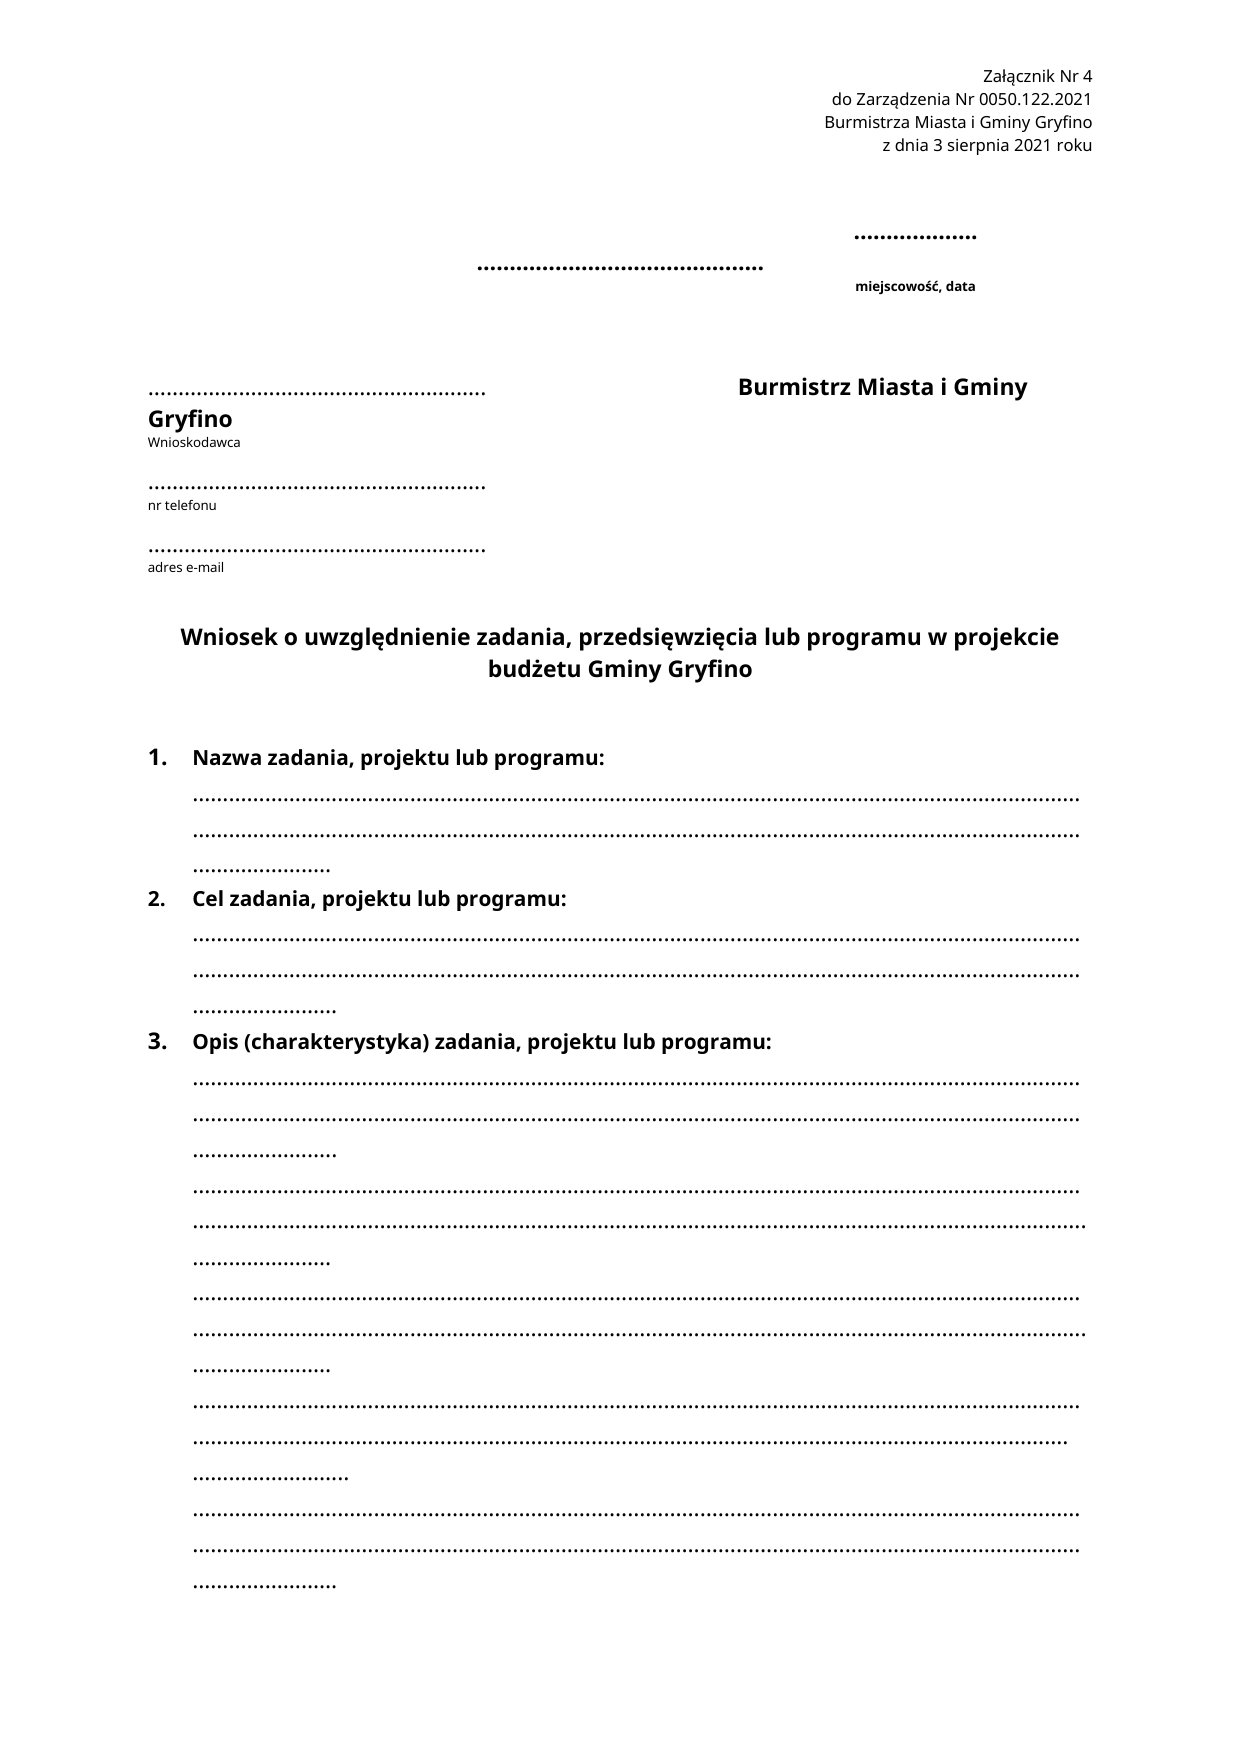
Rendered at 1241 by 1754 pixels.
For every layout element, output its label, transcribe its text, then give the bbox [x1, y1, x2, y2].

text ……………………………………………….. [148, 528, 1093, 559]
text adres e-mail [148, 559, 1093, 590]
text Wnioskodawca [148, 434, 1093, 465]
text nr telefonu [148, 496, 1093, 528]
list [192, 1492, 1093, 1595]
list ………………………………………………………………………………………………………………………………………………………………………………………………………………………………………………………………………………………… [192, 917, 1093, 1020]
text ……………….…………………………………….. [148, 215, 1093, 278]
list Opis (charakterystyka) zadania, projektu lub programu: ………………………………………………………………………………………………………………………………………………………………………………………………………………………………………………………………………….……………..…………………………………………………………………………………………………………………………………………………………………………………………………………………………………………………………………….…………………..…………………………………………………………………………………………………………………………………………………………………………………………………………………………………………………………………….…………………..………………………………………………………………………………………………………………………………………………………………………………………………………………………………………………………………….…………………….. [148, 1025, 1093, 1487]
text miejscowość, data [148, 278, 1093, 309]
list Nazwa zadania, projektu lub programu: ……………………………………………………………………………………………………………………………………………………………………………………………………………………………………………………………………………………….. [148, 741, 1093, 880]
text ……………………………………………….. [148, 465, 1093, 496]
list Cel zadania, projektu lub programu: [148, 884, 1093, 913]
text ……………………………………………….. Burmistrz Miasta i Gminy Gryfino [148, 371, 1093, 434]
text Wniosek o uwzględnienie zadania, przedsięwzięcia lub programu w projekcie budżetu Gminy Gryfino [148, 621, 1093, 684]
